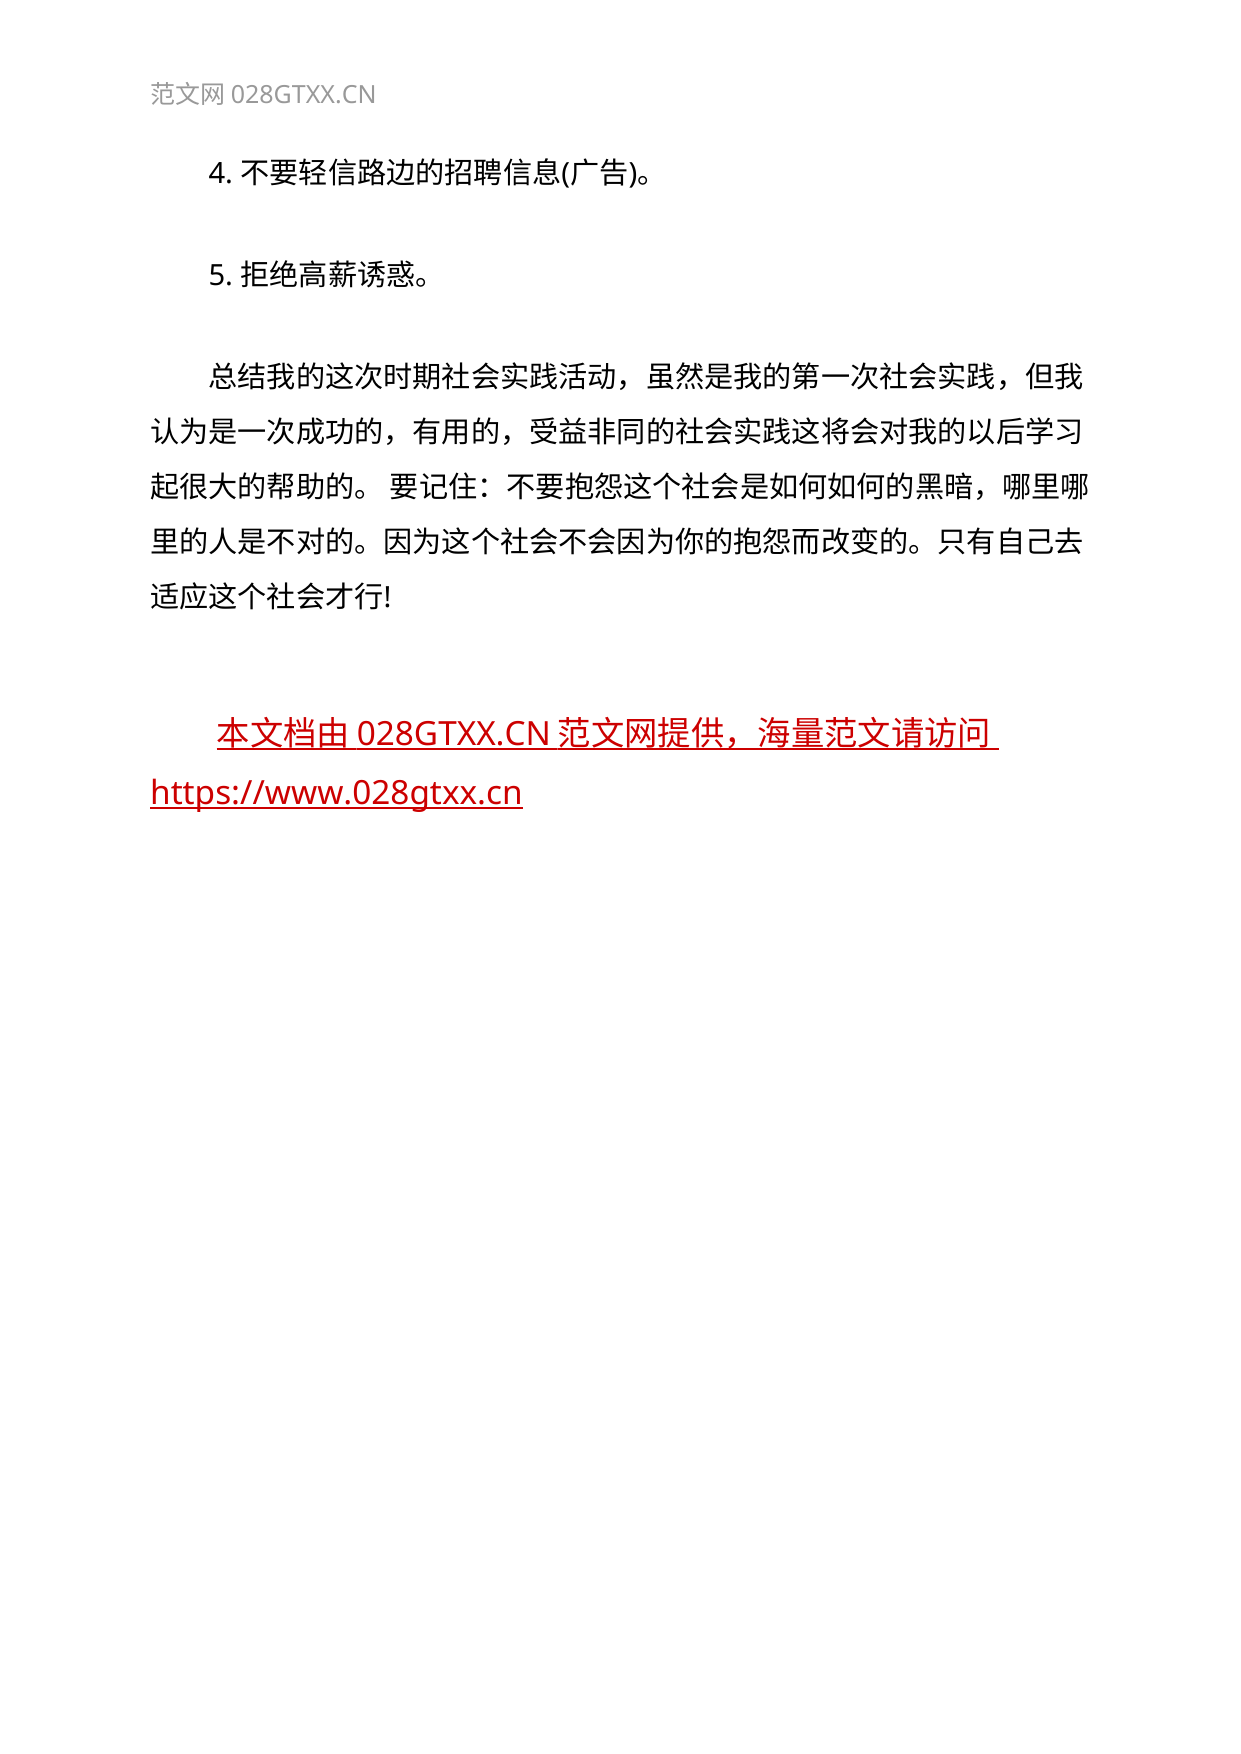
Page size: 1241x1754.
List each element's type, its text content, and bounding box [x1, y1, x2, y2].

text 4. 不要轻信路边的招聘信息(广告)。 [150, 150, 1090, 192]
text 本文档由028GTXX.CN范文网提供，海量范文请访问 https://www.028gtxx.cn [150, 707, 1090, 814]
text 总结我的这次时期社会实践活动，虽然是我的第一次社会实践，但我认为是一次成功的，有用的，受益非同的社会实践这将会对我的以后学习起很大的帮助的。 要记住：不要抱怨这个社会是如何如何的黑暗，哪里哪里的人是不对的。因为这个社会不会因为你的抱怨而改变的。只有自己去适应这个社会才行! [150, 354, 1090, 616]
text 5. 拒绝高薪诱惑。 [150, 252, 1090, 294]
